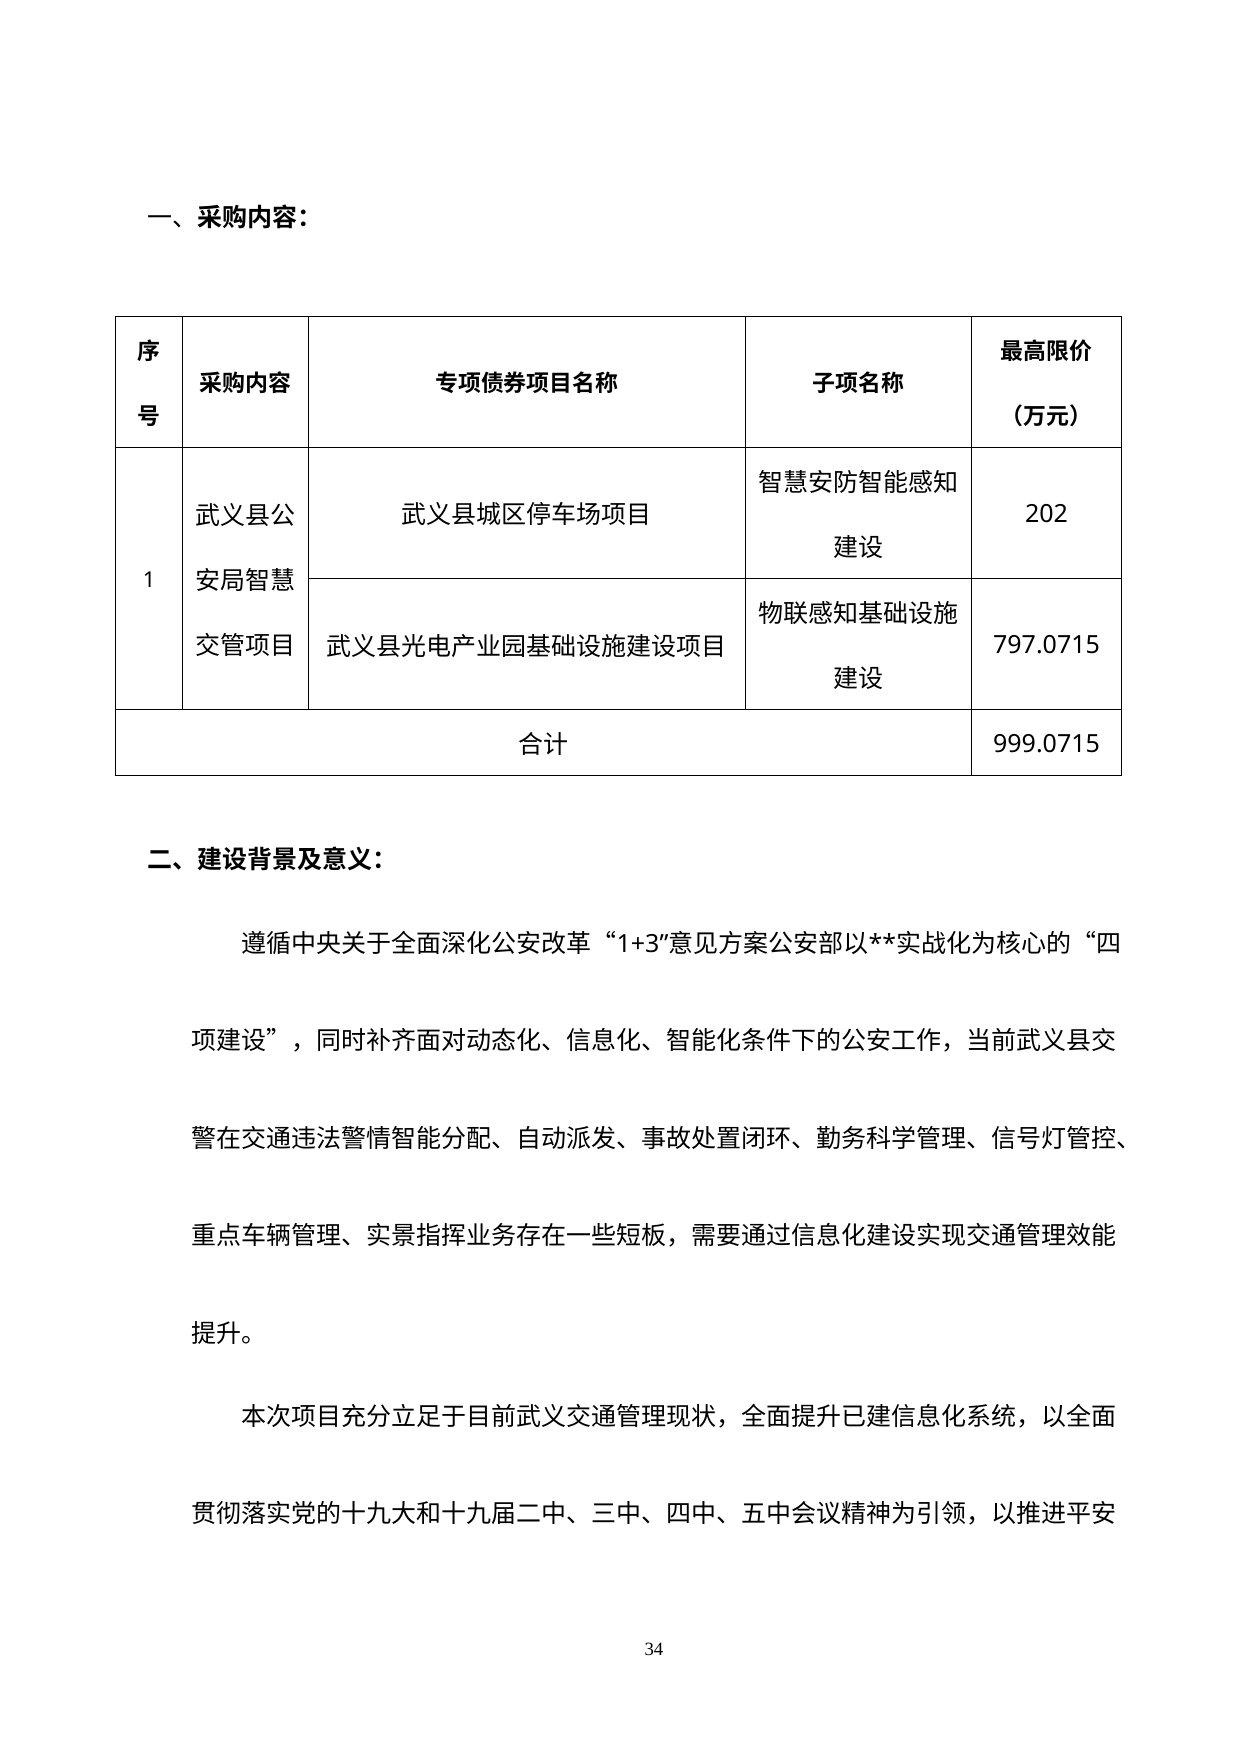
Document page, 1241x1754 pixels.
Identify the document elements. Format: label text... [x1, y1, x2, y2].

table_header 采购内容 [183, 317, 308, 447]
table_header 最高限价 （万元） [972, 317, 1121, 447]
table_cell 合计 [116, 710, 971, 775]
table_cell 武义县公安局智慧交管项目 [183, 448, 308, 709]
table_cell 智慧安防智能感知建设 [746, 448, 971, 578]
text 遵循中央关于全面深化公安改革“1+3”意见方案公安部以**实战化为核心的“四项建设”，同时补齐面对动态化、信息化、智能化条件下的公安工作，当前武义县交警在交通违法警情智能分配、自动派发、事故处置闭环、勤务科学管理、信号灯管控、重点车辆管理、实景指挥业务存在一些短板，需要通过信息化建设实现交通管理效能提升。 [191, 909, 1128, 1364]
table_cell 202 [972, 448, 1121, 578]
table_header 序号 [116, 317, 182, 447]
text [191, 1382, 1128, 1544]
table_cell 武义县城区停车场项目 [309, 448, 745, 578]
table_header 专项债券项目名称 [309, 317, 745, 447]
table_cell 武义县光电产业园基础设施建设项目 [309, 579, 745, 709]
table_cell 物联感知基础设施建设 [746, 579, 971, 709]
text 一、采购内容： [148, 183, 1122, 248]
table_cell 1 [116, 448, 182, 709]
table_cell 999.0715 [972, 710, 1121, 775]
text 二、建设背景及意义： [148, 826, 1122, 891]
table_cell 797.0715 [972, 579, 1121, 709]
table_header 子项名称 [746, 317, 971, 447]
